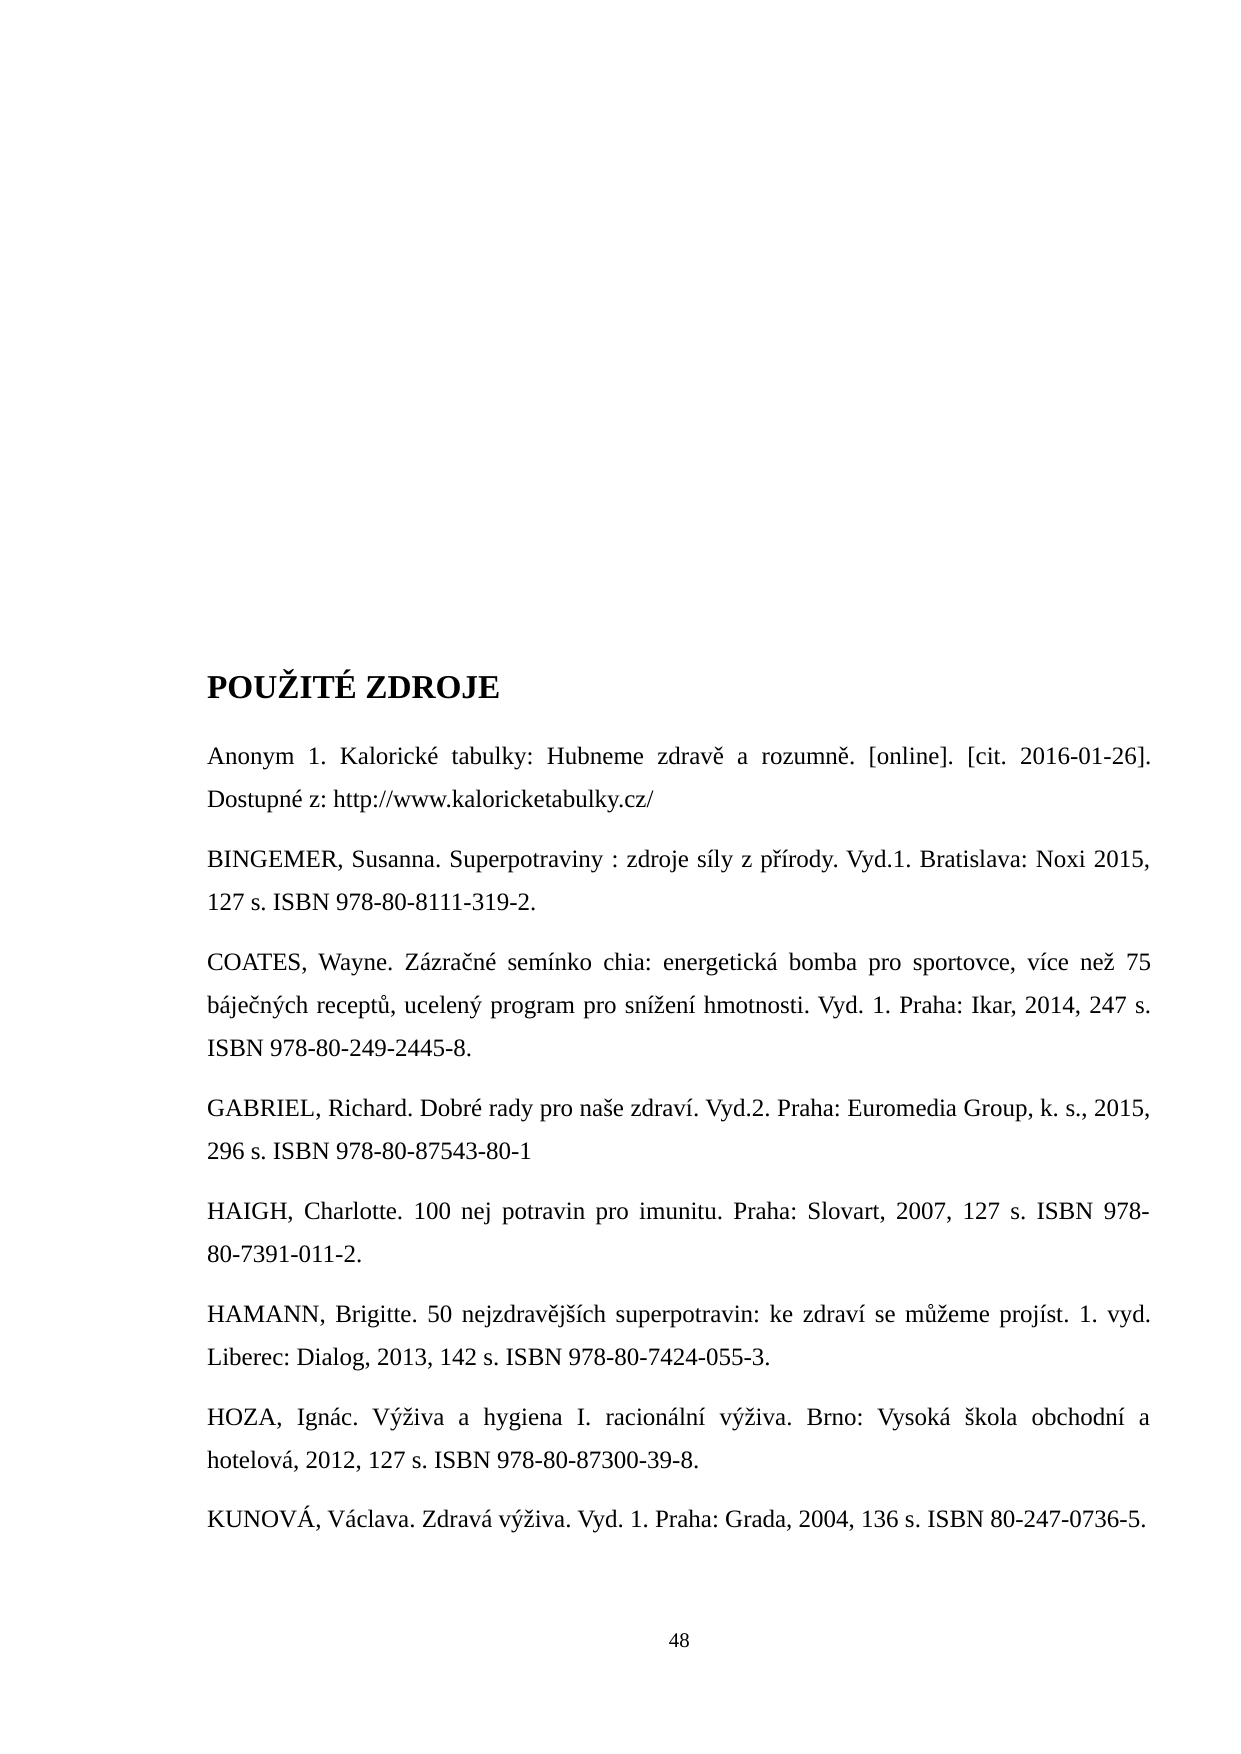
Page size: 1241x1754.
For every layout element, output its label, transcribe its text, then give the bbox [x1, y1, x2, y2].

text POUŽITÉ ZDROJE [207, 667, 1152, 705]
text GABRIEL, Richard. Dobré rady pro naše zdraví. Vyd.2. Praha: Euromedia Group, k. s., 2015, 296 s. ISBN 978-80-87543-80-1 [207, 1093, 1152, 1165]
text BINGEMER, Susanna. Superpotraviny : zdroje síly z přírody. Vyd.1. Bratislava: Noxi 2015, 127 s. ISBN 978-80-8111-319-2. [207, 844, 1152, 916]
text HAMANN, Brigitte. 50 nejzdravějších superpotravin: ke zdraví se můžeme projíst. 1. vyd. Liberec: Dialog, 2013, 142 s. ISBN 978-80-7424-055-3. [207, 1299, 1152, 1371]
text KUNOVÁ, Václava. Zdravá výživa. Vyd. 1. Praha: Grada, 2004, 136 s. ISBN 80-247-0736-5. [207, 1504, 1152, 1533]
text Anonym 1. Kalorické tabulky: Hubneme zdravě a rozumně. [online]. [cit. 2016-01-26]. Dostupné z: http://www.kaloricketabulky.cz/ [207, 741, 1152, 813]
text HOZA, Ignác. Výživa a hygiena I. racionální výživa. Brno: Vysoká škola obchodní a hotelová, 2012, 127 s. ISBN 978-80-87300-39-8. [207, 1402, 1152, 1473]
text HAIGH, Charlotte. 100 nej potravin pro imunitu. Praha: Slovart, 2007, 127 s. ISBN 978- 80-7391-011-2. [207, 1196, 1152, 1268]
text COATES, Wayne. Zázračné semínko chia: energetická bomba pro sportovce, více než 75 báječných receptů, ucelený program pro snížení hmotnosti. Vyd. 1. Praha: Ikar, 2014, 247 s. ISBN 978-80-249-2445-8. [207, 947, 1152, 1062]
